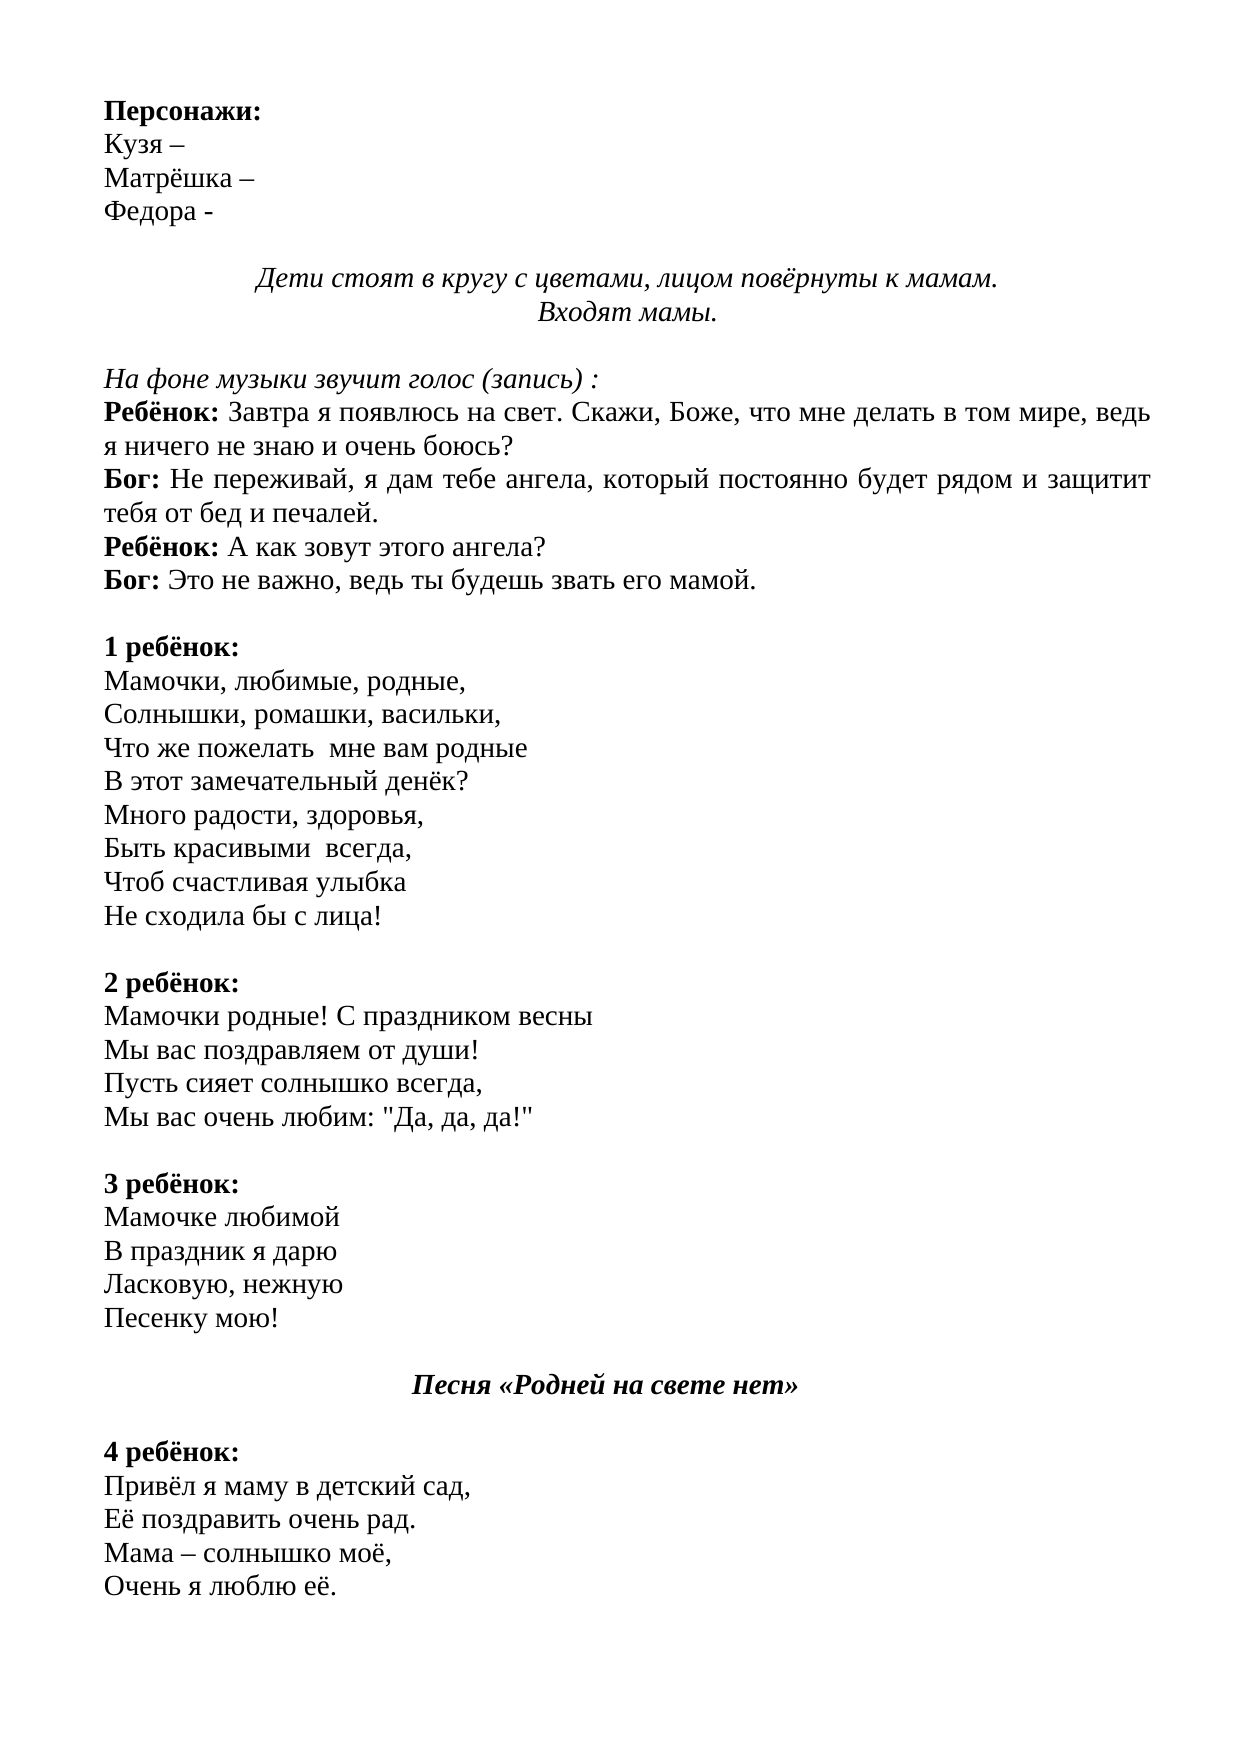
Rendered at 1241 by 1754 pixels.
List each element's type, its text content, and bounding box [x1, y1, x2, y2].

text Мамочке любимой [59, 1199, 1152, 1233]
text Дети стоят в кругу с цветами, лицом повёрнуты к мамам. [103, 260, 1152, 294]
text Её поздравить очень рад. [103, 1501, 1152, 1535]
text Чтоб счастливая улыбка [59, 864, 1152, 898]
text Ребёнок: А как зовут этого ангела? [103, 529, 1152, 562]
text Мы вас поздравляем от души! [59, 1032, 1152, 1065]
text Много радости, здоровья, [59, 797, 1152, 831]
text Бог: Это не важно, ведь ты будешь звать его мамой. [103, 562, 1152, 596]
text Ласковую, нежную [59, 1267, 1152, 1300]
text Матрёшка – [103, 160, 1152, 193]
text В этот замечательный денёк? [59, 763, 1152, 797]
text Мама – солнышко моё, [103, 1535, 1152, 1568]
text Песня «Родней на свете нет» [59, 1367, 1152, 1401]
text 4 ребёнок: [103, 1434, 1152, 1468]
text Очень я люблю её. [103, 1568, 1152, 1602]
text Привёл я маму в детский сад, [103, 1468, 1152, 1501]
text Мамочки родные! С праздником весны [59, 998, 1152, 1032]
text Входят мамы. [103, 294, 1152, 327]
text Персонажи: [103, 93, 1152, 126]
text Солнышки, ромашки, васильки, [59, 696, 1152, 730]
text Мы вас очень любим: "Да, да, да!" [59, 1099, 1152, 1132]
text 3 ребёнок: [103, 1166, 1152, 1199]
text На фоне музыки звучит голос (запись) : [103, 361, 1152, 394]
text Быть красивыми всегда, [59, 831, 1152, 864]
text Песенку мою! [59, 1300, 1152, 1334]
text 2 ребёнок: [103, 965, 1152, 998]
text Не сходила бы с лица! [59, 898, 1152, 931]
text Что же пожелать мне вам родные [59, 730, 1152, 763]
text Пусть сияет солнышко всегда, [59, 1065, 1152, 1099]
text В праздник я дарю [59, 1233, 1152, 1267]
text Кузя – [103, 126, 1152, 160]
text Бог: Не переживай, я дам тебе ангела, который постоянно будет рядом и защитит тебя от бед и печалей. [103, 462, 1152, 529]
text 1 ребёнок: [103, 629, 1152, 663]
text Федора - [103, 193, 1152, 227]
text Мамочки, любимые, родные, [59, 663, 1152, 696]
text Ребёнок: Завтра я появлюсь на свет. Скажи, Боже, что мне делать в том мире, ведь я ничего не знаю и очень боюсь? [103, 394, 1152, 462]
